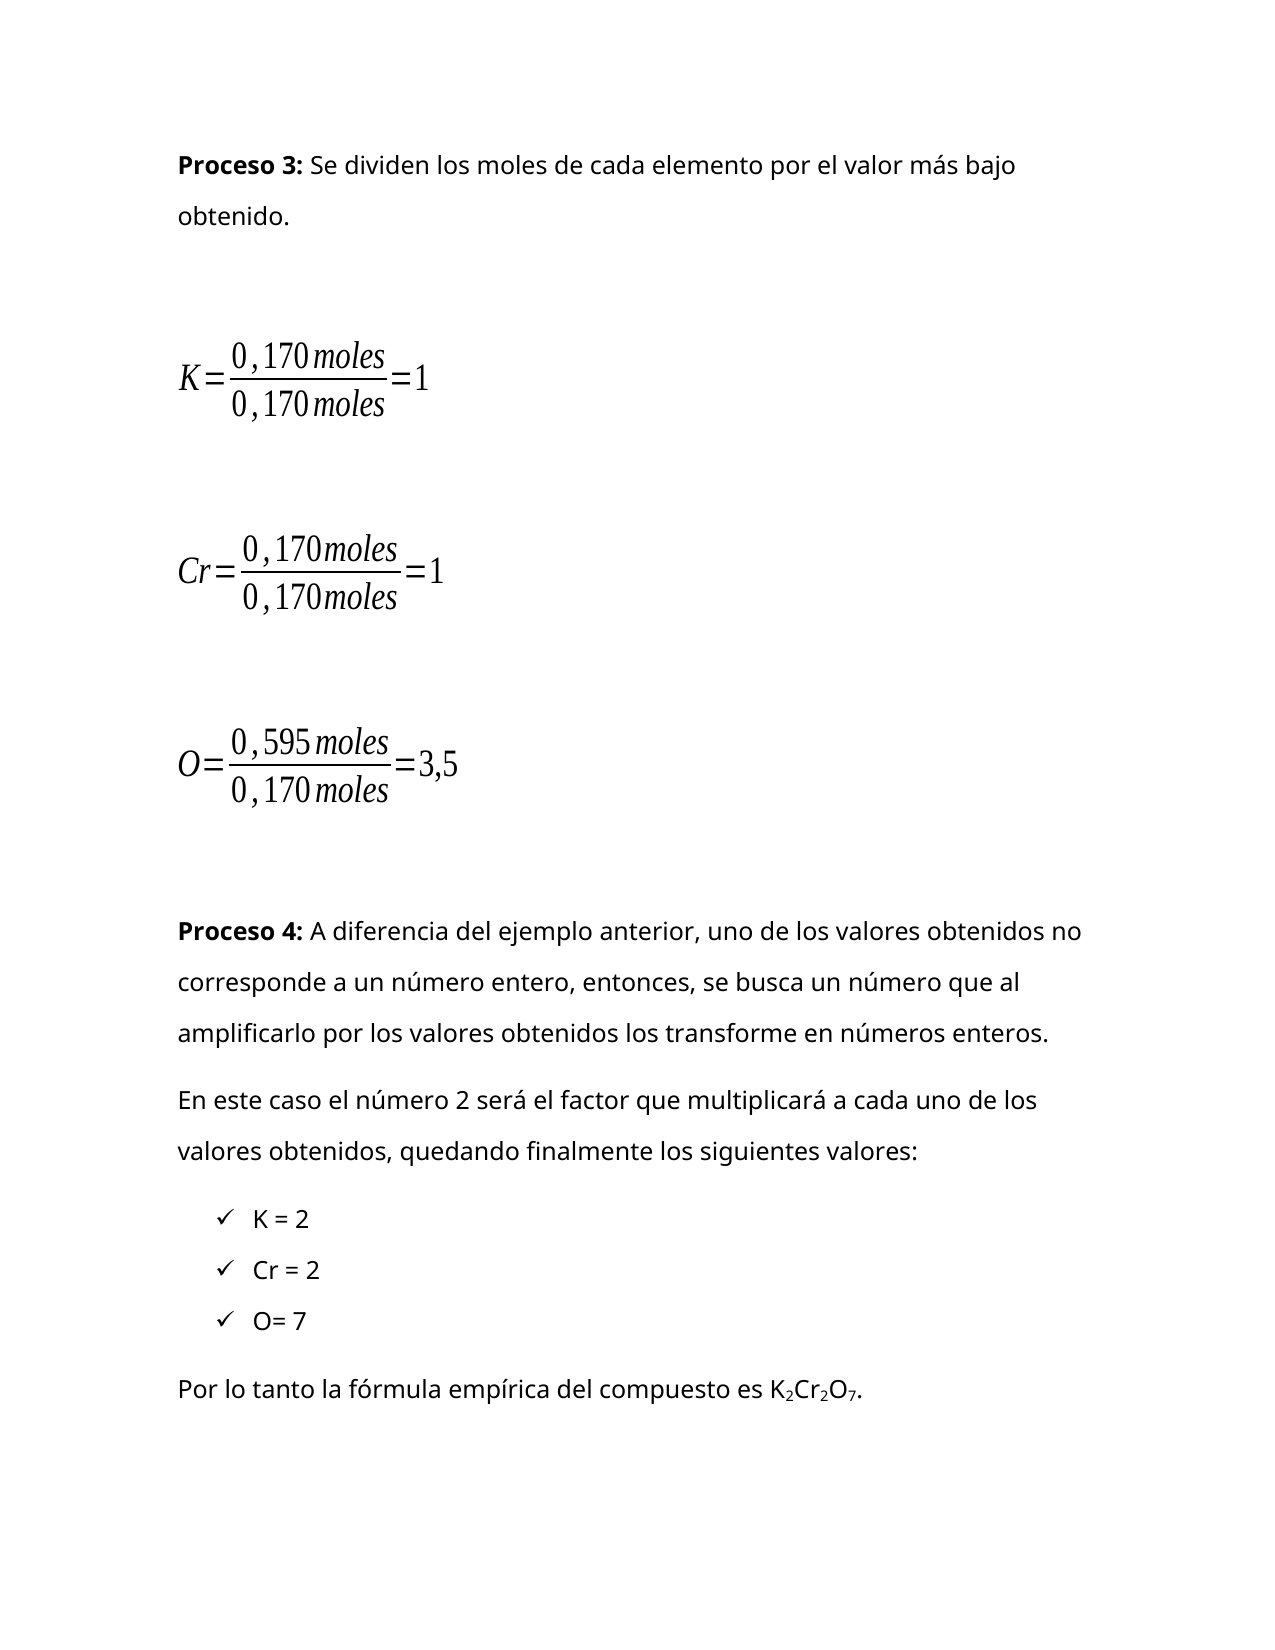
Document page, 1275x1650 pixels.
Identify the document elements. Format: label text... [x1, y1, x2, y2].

list K = 2 [215, 1202, 1098, 1236]
list O= 7 [215, 1304, 1098, 1338]
text En este caso el número 2 será el factor que multiplicará a cada uno de los valores obtenidos, quedando finalmente los siguientes valores: [177, 1083, 1098, 1168]
text Proceso 3: Se dividen los moles de cada elemento por el valor más bajo obtenido. [177, 148, 1098, 233]
text Por lo tanto la fórmula empírica del compuesto es K2Cr2O7. [177, 1371, 1098, 1406]
list Cr = 2 [215, 1253, 1098, 1287]
text Proceso 4: A diferencia del ejemplo anterior, uno de los valores obtenidos no corresponde a un número entero, entonces, se busca un número que al amplificarlo por los valores obtenidos los transforme en números enteros. [177, 913, 1098, 1049]
